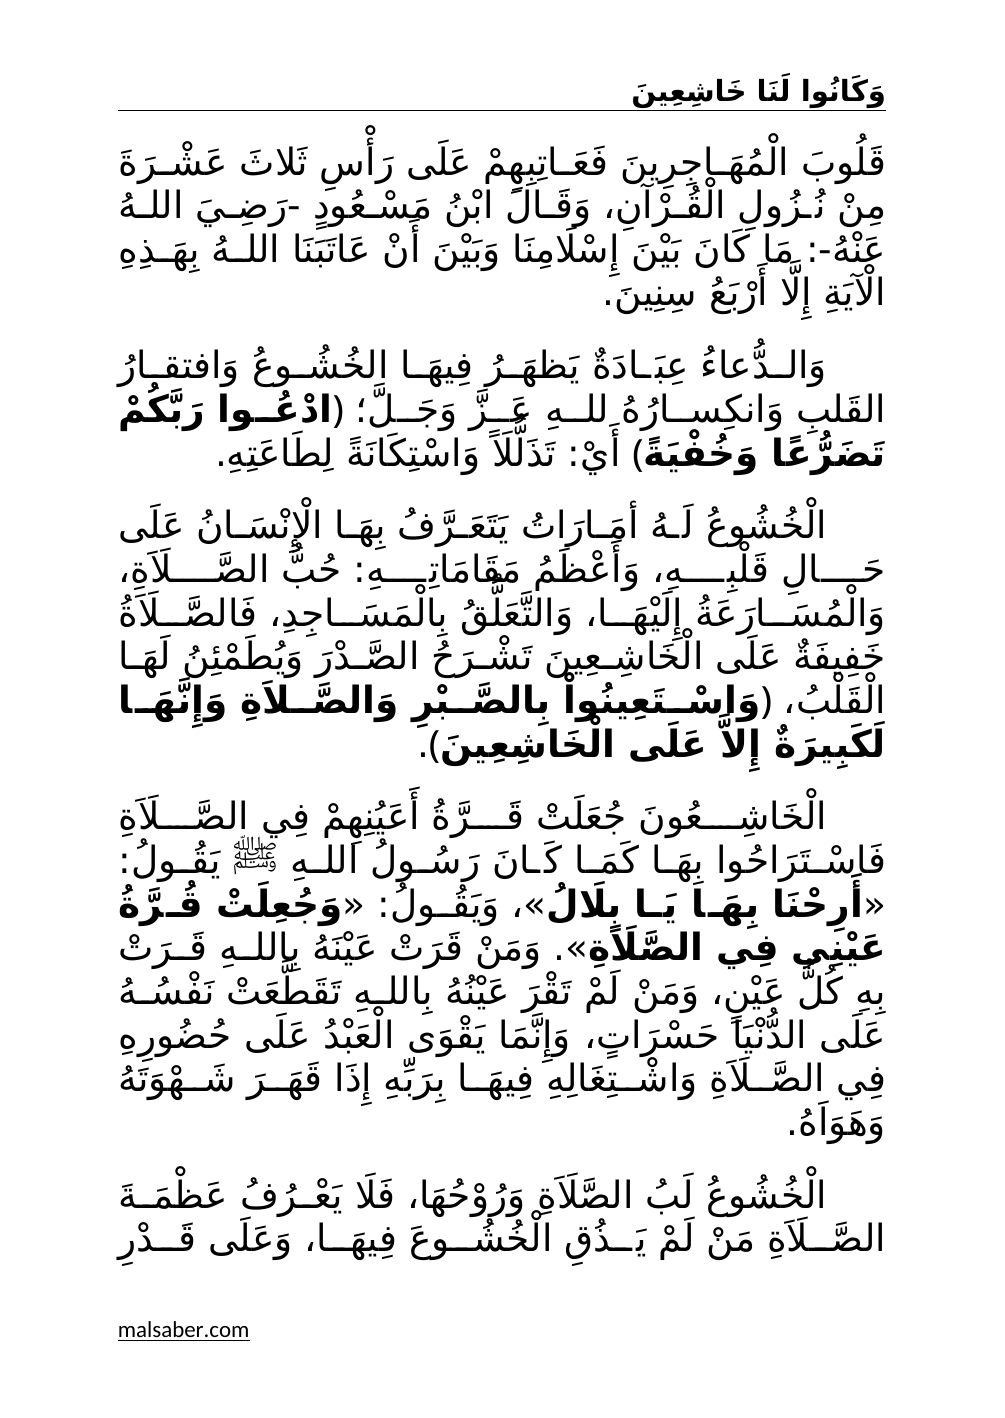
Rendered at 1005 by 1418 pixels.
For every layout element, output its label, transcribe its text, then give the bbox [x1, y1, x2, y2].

text الْخَاشِعُونَ جُعَلَتْ قَرَّةُ أَعَيُنِهِمْ فِي الصَّلَاَةِ فَاسْتَرَاحُوا بِهَا كَمَا كَانَ رَسُولُ اللهِ ﷺ يَقُولُ: «أَرِحْنَا بِهَا يَا بِلَالُ»، وَيَقُولُ: «وَجُعِلَتْ قُرَّةُ عَيْنِي فِي الصَّلَاَةِ». وَمَنْ قَرَتْ عَيْنَهُ بِاللهِ قَرَتْ بِهِ كُلُّ عَيْنٍ، وَمَنْ لَمْ تَقْرَ عَيْنُهُ بِاللهِ تَقَطَّعَتْ نَفْسُهُ عَلَى الدُّنْيَا حَسْرَاتٍ، وَإِنَّمَا يَقْوَى الْعَبْدُ عَلَى حُضُورِهِ فِي الصَّلَاَةِ وَاشْتِغَالِهِ فِيهَا بِرَبِّهِ إِذَا قَهَرَ شَهْوَتَهُ وَهَوَاَهُ. [118, 795, 886, 1144]
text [118, 140, 886, 315]
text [118, 1173, 886, 1261]
text وَالدُّعاءُ عِبَادَةٌ يَظهَرُ فِيهَا الخُشُوعُ وَافتقارُ القَلبِ وَانكِسارُهُ للهِ عَزَّ وَجَلَّ؛ ﴿ادْعُوا رَبَّكُمْ تَضَرُّعًا وَخُفْيَةً﴾ أَيْ: تَذَلُّلَاً وَاسْتِكَانَةً لِطَاعَتِهِ. [118, 344, 886, 475]
text الْخُشُوعُ لَهُ أمَارَاتُ يَتَعَرَّفُ بِهَا الْإِنْسَانُ عَلَى حَالِ قَلْبِهِ، وَأَعْظَمُ مَقَامَاتِهِ: حُبُّ الصَّلَاَةِ، وَالْمُسَارَعَةُ إِلَيْهَا، وَالتَّعَلُّقُ بِالْمَسَاجِدِ، فَالصَّلَاَةُ خَفِيفَةٌ عَلَى الْخَاشِعِينَ تَشْرَحُ الصَّدْرَ وَيُطَمْئِنُ لَهَا الْقَلْبُ، ﴿وَاسْتَعِينُواْ بِالصَّبْرِ وَالصَّلاَةِ وَإِنَّهَا لَكَبِيرَةٌ إِلاَّ عَلَى الْخَاشِعِينَ﴾. [118, 504, 886, 766]
